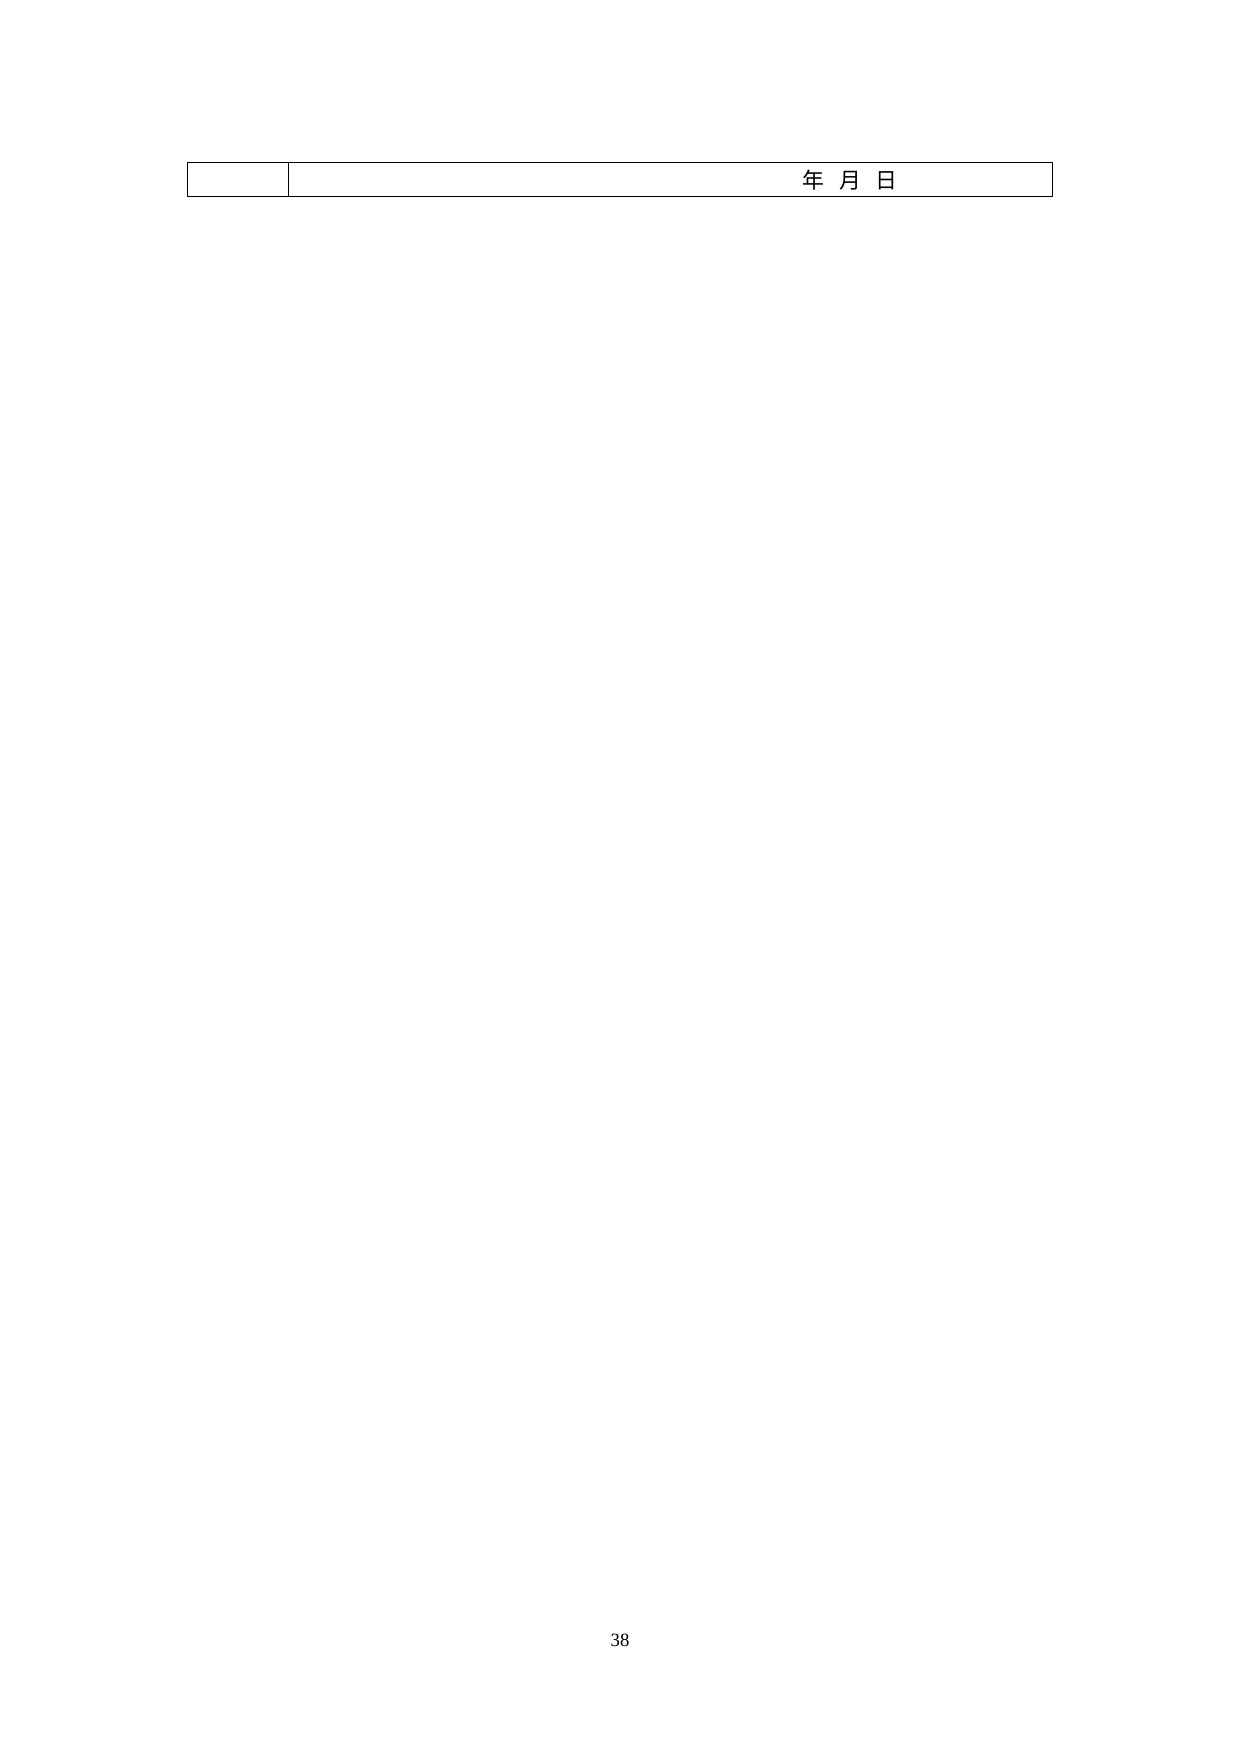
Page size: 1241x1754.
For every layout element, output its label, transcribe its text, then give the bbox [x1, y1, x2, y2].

table_cell 主管校领导签字： 年 月 日 [289, 163, 1052, 196]
table_cell 学校 意见 [188, 163, 288, 196]
